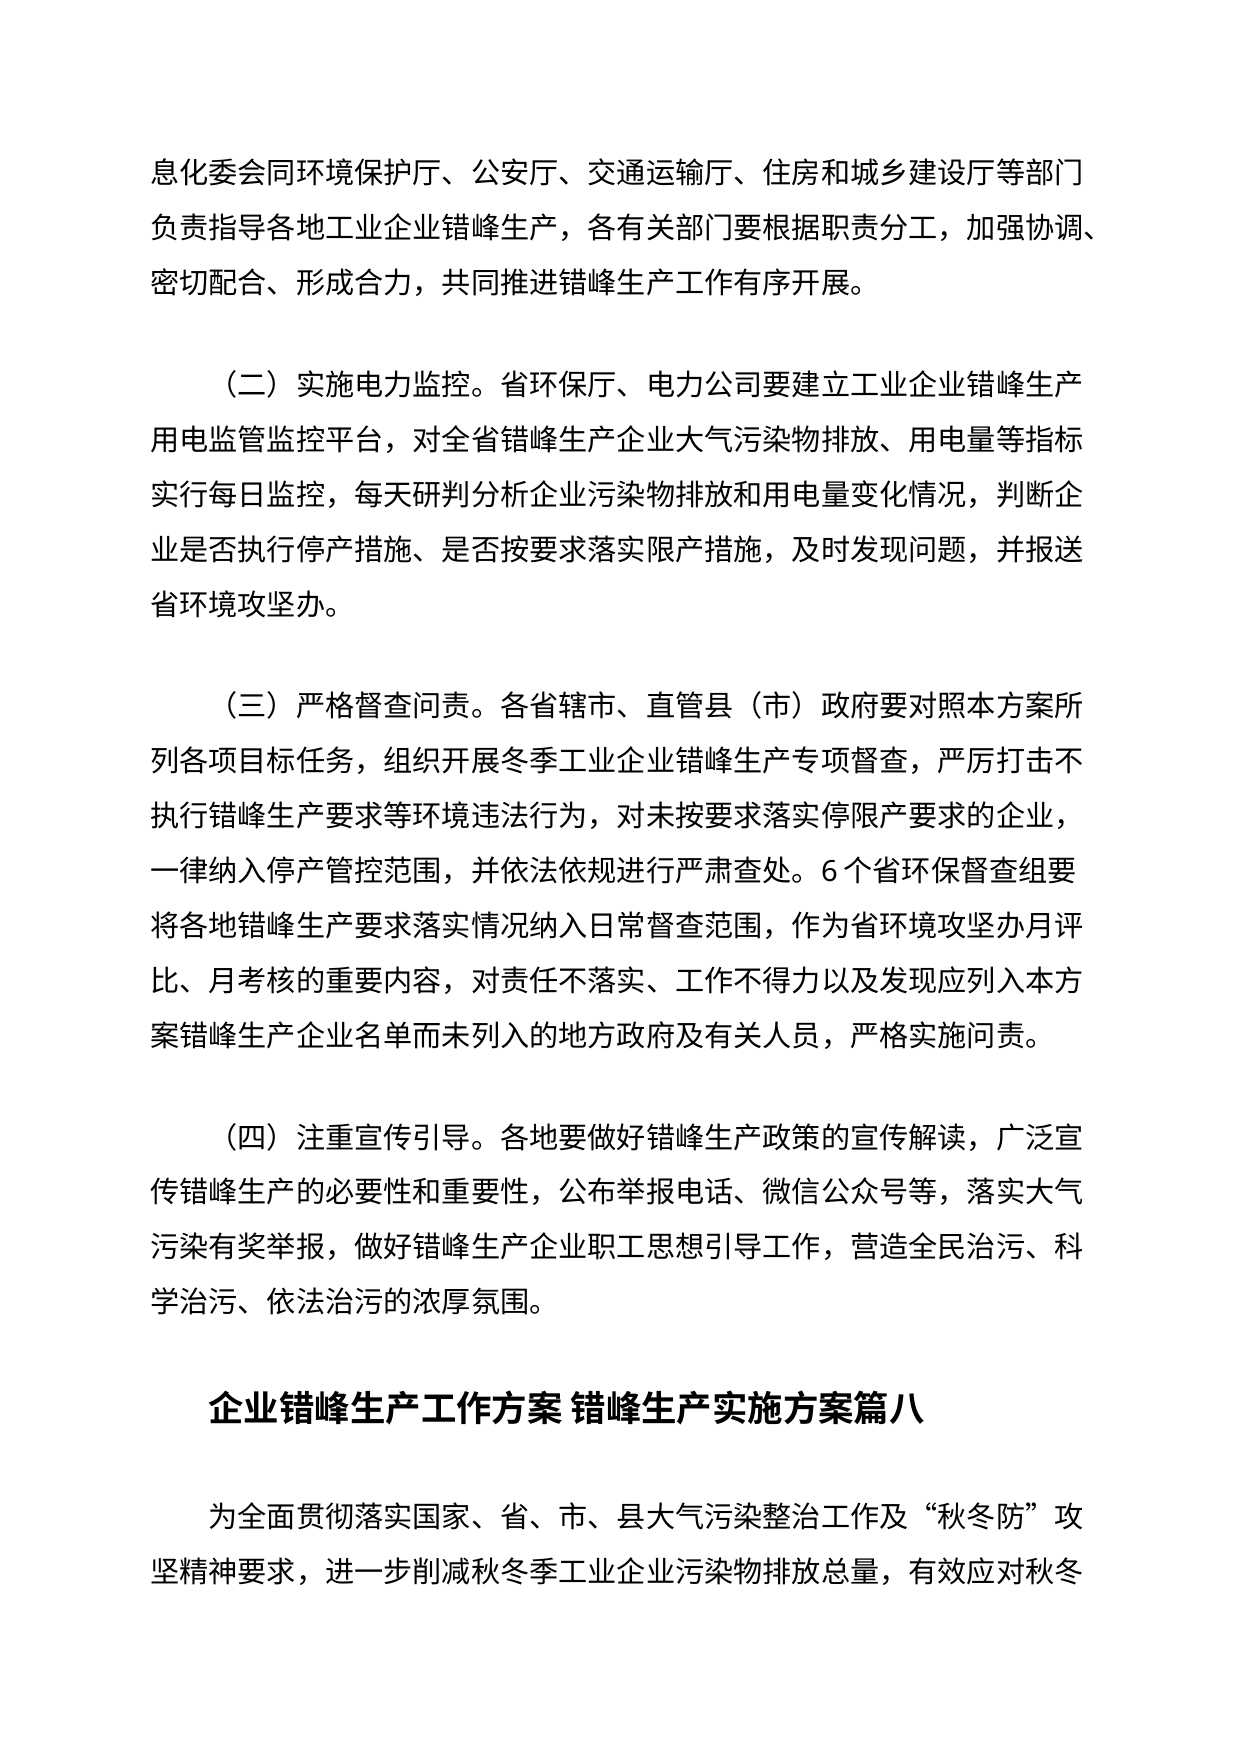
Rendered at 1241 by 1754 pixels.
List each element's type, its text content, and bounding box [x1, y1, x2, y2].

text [150, 150, 1090, 302]
text （四）注重宣传引导。各地要做好错峰生产政策的宣传解读，广泛宣传错峰生产的必要性和重要性，公布举报电话、微信公众号等，落实大气污染有奖举报，做好错峰生产企业职工思想引导工作，营造全民治污、科学治污、依法治污的浓厚氛围。 [150, 1114, 1090, 1321]
text （二）实施电力监控。省环保厅、电力公司要建立工业企业错峰生产用电监管监控平台，对全省错峰生产企业大气污染物排放、用电量等指标实行每日监控，每天研判分析企业污染物排放和用电量变化情况，判断企业是否执行停产措施、是否按要求落实限产措施，及时发现问题，并报送省环境攻坚办。 [150, 362, 1090, 623]
text （三）严格督查问责。各省辖市、直管县（市）政府要对照本方案所列各项目标任务，组织开展冬季工业企业错峰生产专项督查，严厉打击不执行错峰生产要求等环境违法行为，对未按要求落实停限产要求的企业，一律纳入停产管控范围，并依法依规进行严肃查处。6个省环保督查组要将各地错峰生产要求落实情况纳入日常督查范围，作为省环境攻坚办月评比、月考核的重要内容，对责任不落实、工作不得力以及发现应列入本方案错峰生产企业名单而未列入的地方政府及有关人员，严格实施问责。 [150, 683, 1090, 1055]
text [150, 1494, 1090, 1591]
text 企业错峰生产工作方案 错峰生产实施方案篇八 [150, 1381, 1090, 1432]
